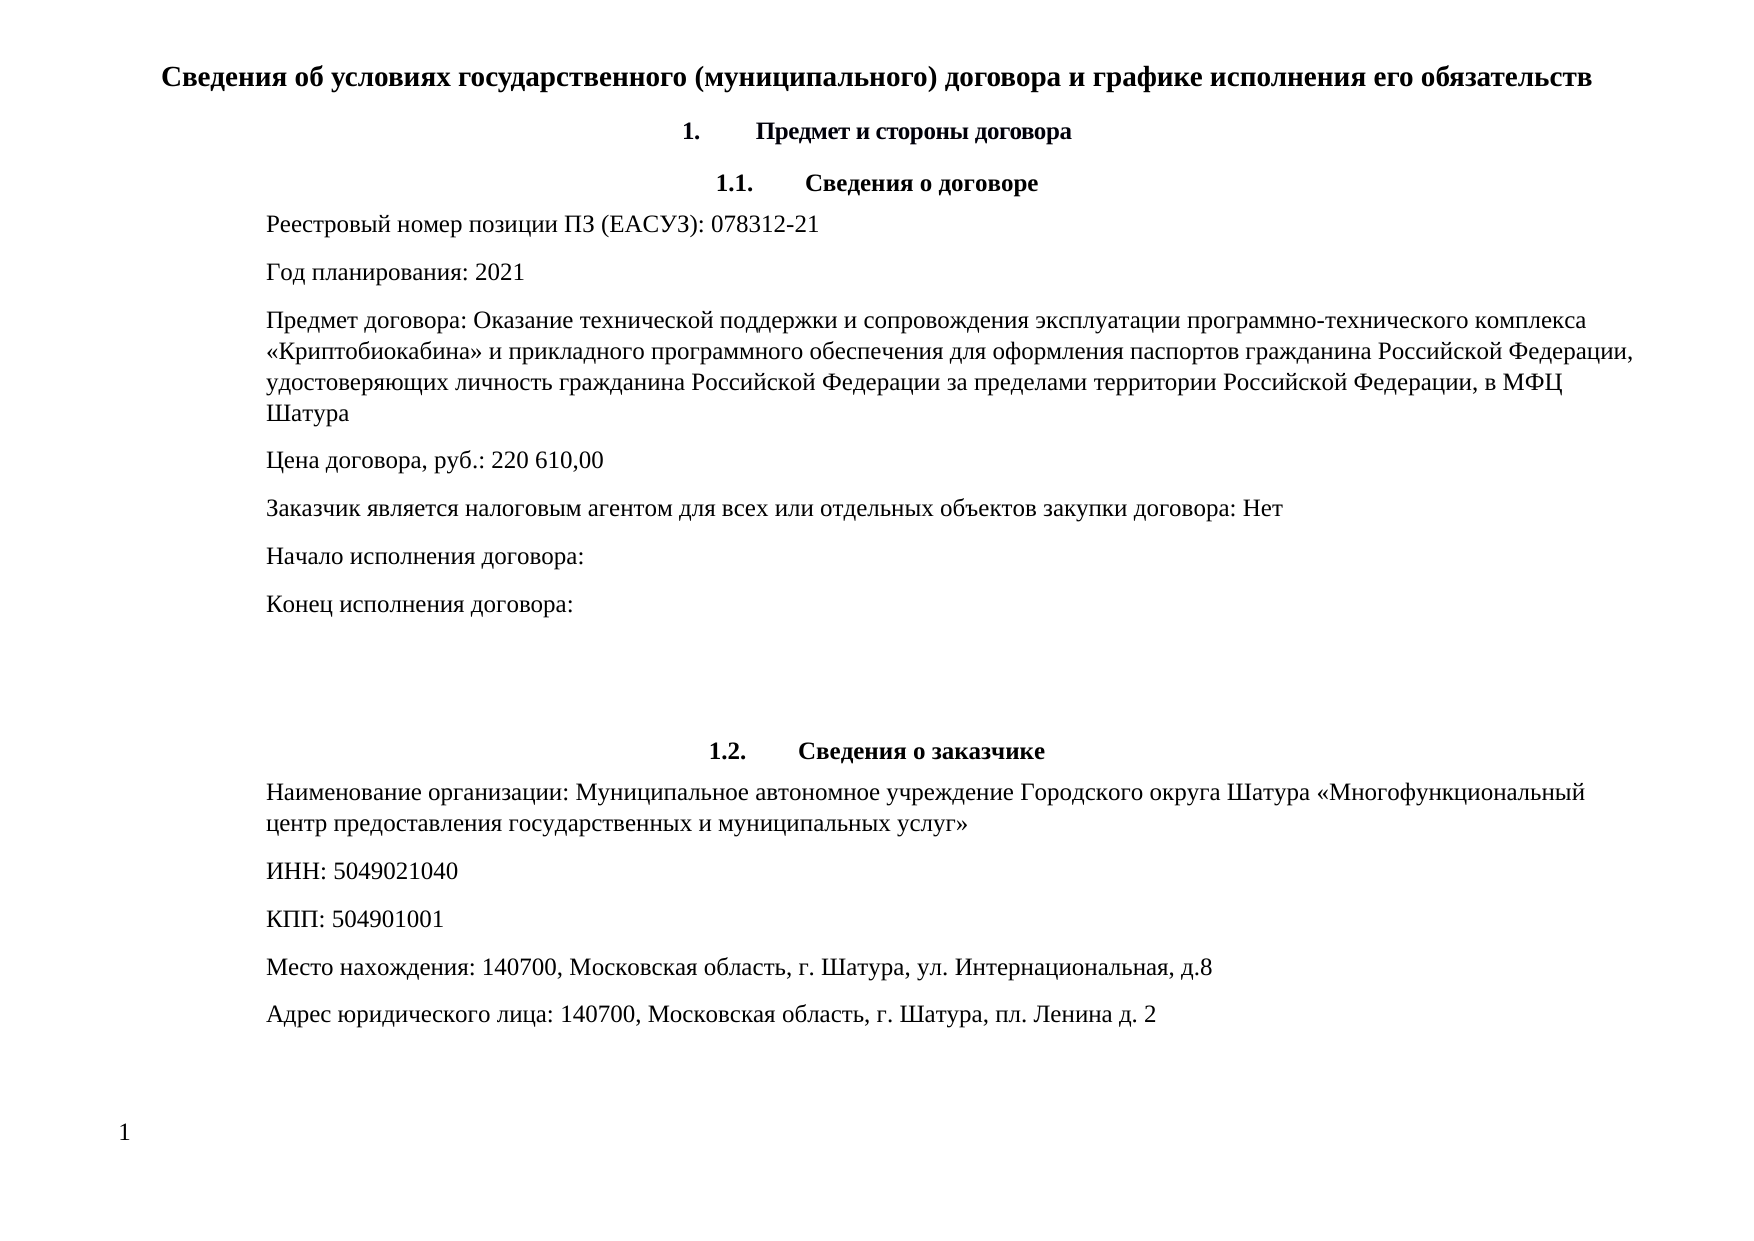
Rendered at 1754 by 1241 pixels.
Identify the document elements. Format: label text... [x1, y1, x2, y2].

text Начало исполнения договора: [266, 541, 1636, 570]
text Адрес юридического лица: 140700, Московская область, г. Шатура, пл. Ленина д. 2 [266, 999, 1636, 1028]
subtitle Предмет и стороны договора [118, 116, 1636, 145]
subtitle Сведения о заказчике [118, 736, 1636, 765]
text Реестровый номер позиции ПЗ (ЕАСУЗ): 078312-21 [266, 209, 1636, 238]
text Заказчик является налоговым агентом для всех или отдельных объектов закупки договора: Нет [266, 493, 1636, 522]
text Конец исполнения договора: [266, 589, 1636, 617]
text Год планирования: 2021 [266, 257, 1636, 286]
text Цена договора, руб.: 220 610,00 [266, 446, 1636, 474]
subtitle Сведения о договоре [118, 168, 1636, 197]
text Предмет договора: Оказание технической поддержки и сопровождения эксплуатации программно-технического комплекса «Криптобиокабина» и прикладного программного обеспечения для оформления паспортов гражданина Российской Федерации, удостоверяющих личность гражданина Российской Федерации за пределами территории Российской Федерации, в МФЦ Шатура [266, 305, 1636, 427]
text Место нахождения: 140700, Московская область, г. Шатура, ул. Интернациональная, д.8 [266, 952, 1636, 980]
text ИНН: 5049021040 [266, 856, 1636, 885]
text Наименование организации: Муниципальное автономное учреждение Городского округа Шатура «Многофункциональный центр предоставления государственных и муниципальных услуг» [266, 777, 1636, 837]
title Сведения об условиях государственного (муниципального) договора и графике исполнения его обязательств [118, 59, 1636, 93]
text КПП: 504901001 [266, 904, 1636, 933]
